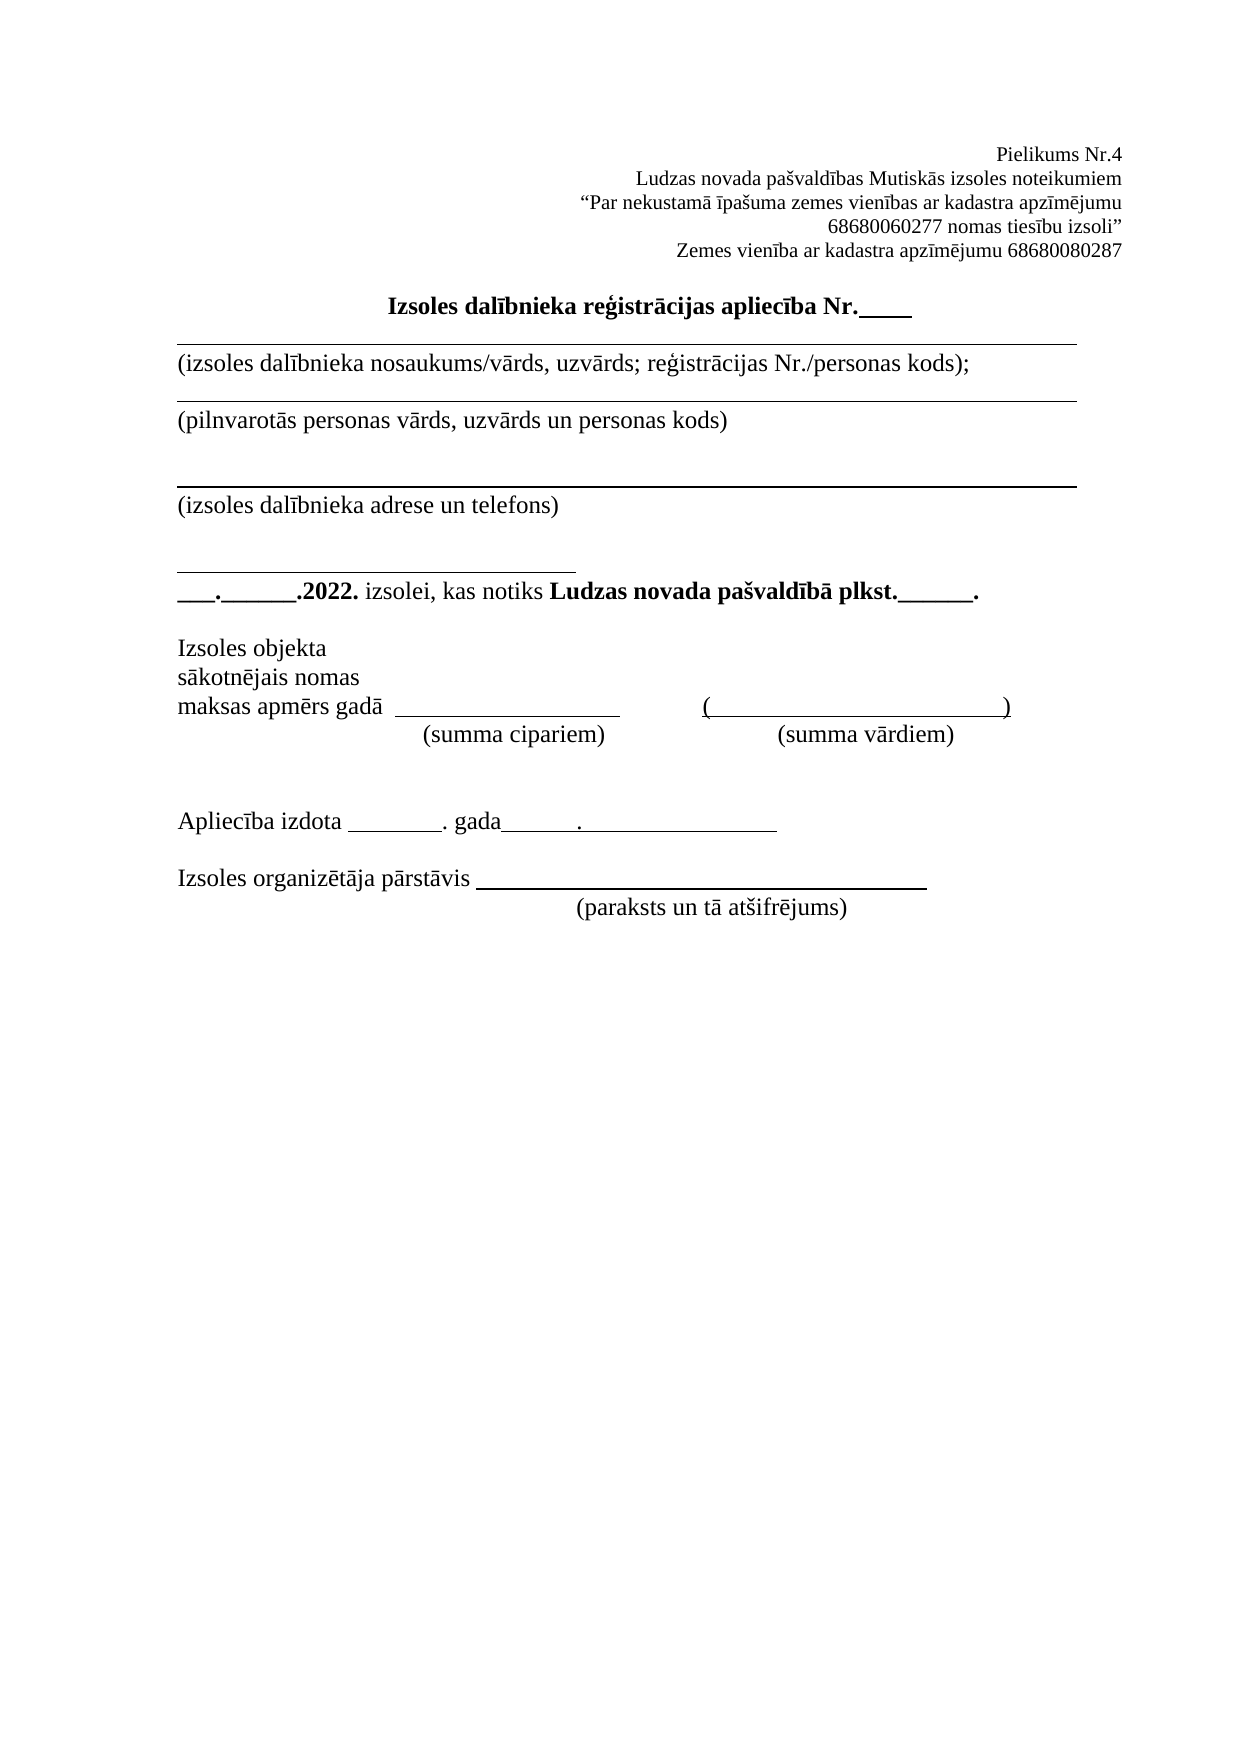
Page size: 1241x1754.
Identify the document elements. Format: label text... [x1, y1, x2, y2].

text Ludzas novada pašvaldības Mutiskās izsoles noteikumiem [177, 166, 1122, 190]
text maksas apmērs gadā ( ) [177, 691, 1122, 719]
text (paraksts un tā atšifrējums) [177, 892, 1122, 949]
text Zemes vienība ar kadastra apzīmējumu 68680080287 [177, 238, 1122, 262]
text (pilnvarotās personas vārds, uzvārds un personas kods) [177, 405, 1122, 433]
text Apliecība izdota . gada . [177, 806, 1122, 834]
text Pielikums Nr.4 [177, 142, 1122, 166]
text (izsoles dalībnieka adrese un telefons) [177, 490, 1122, 519]
text (izsoles dalībnieka nosaukums/vārds, uzvārds; reģistrācijas Nr./personas kods); [177, 348, 1122, 377]
text Izsoles objekta [177, 633, 1122, 662]
text sākotnējais nomas [177, 662, 1122, 691]
text Izsoles dalībnieka reģistrācijas apliecība Nr. [177, 291, 1122, 320]
text 68680060277 nomas tiesību izsoli” [177, 214, 1122, 238]
text Izsoles organizētāja pārstāvis [177, 863, 1122, 892]
text “Par nekustamā īpašuma zemes vienības ar kadastra apzīmējumu [177, 190, 1122, 214]
text ___.______.2022. izsolei, kas notiks Ludzas novada pašvaldībā plkst.______. [177, 576, 1122, 604]
text (summa cipariem) (summa vārdiem) [177, 719, 1122, 748]
